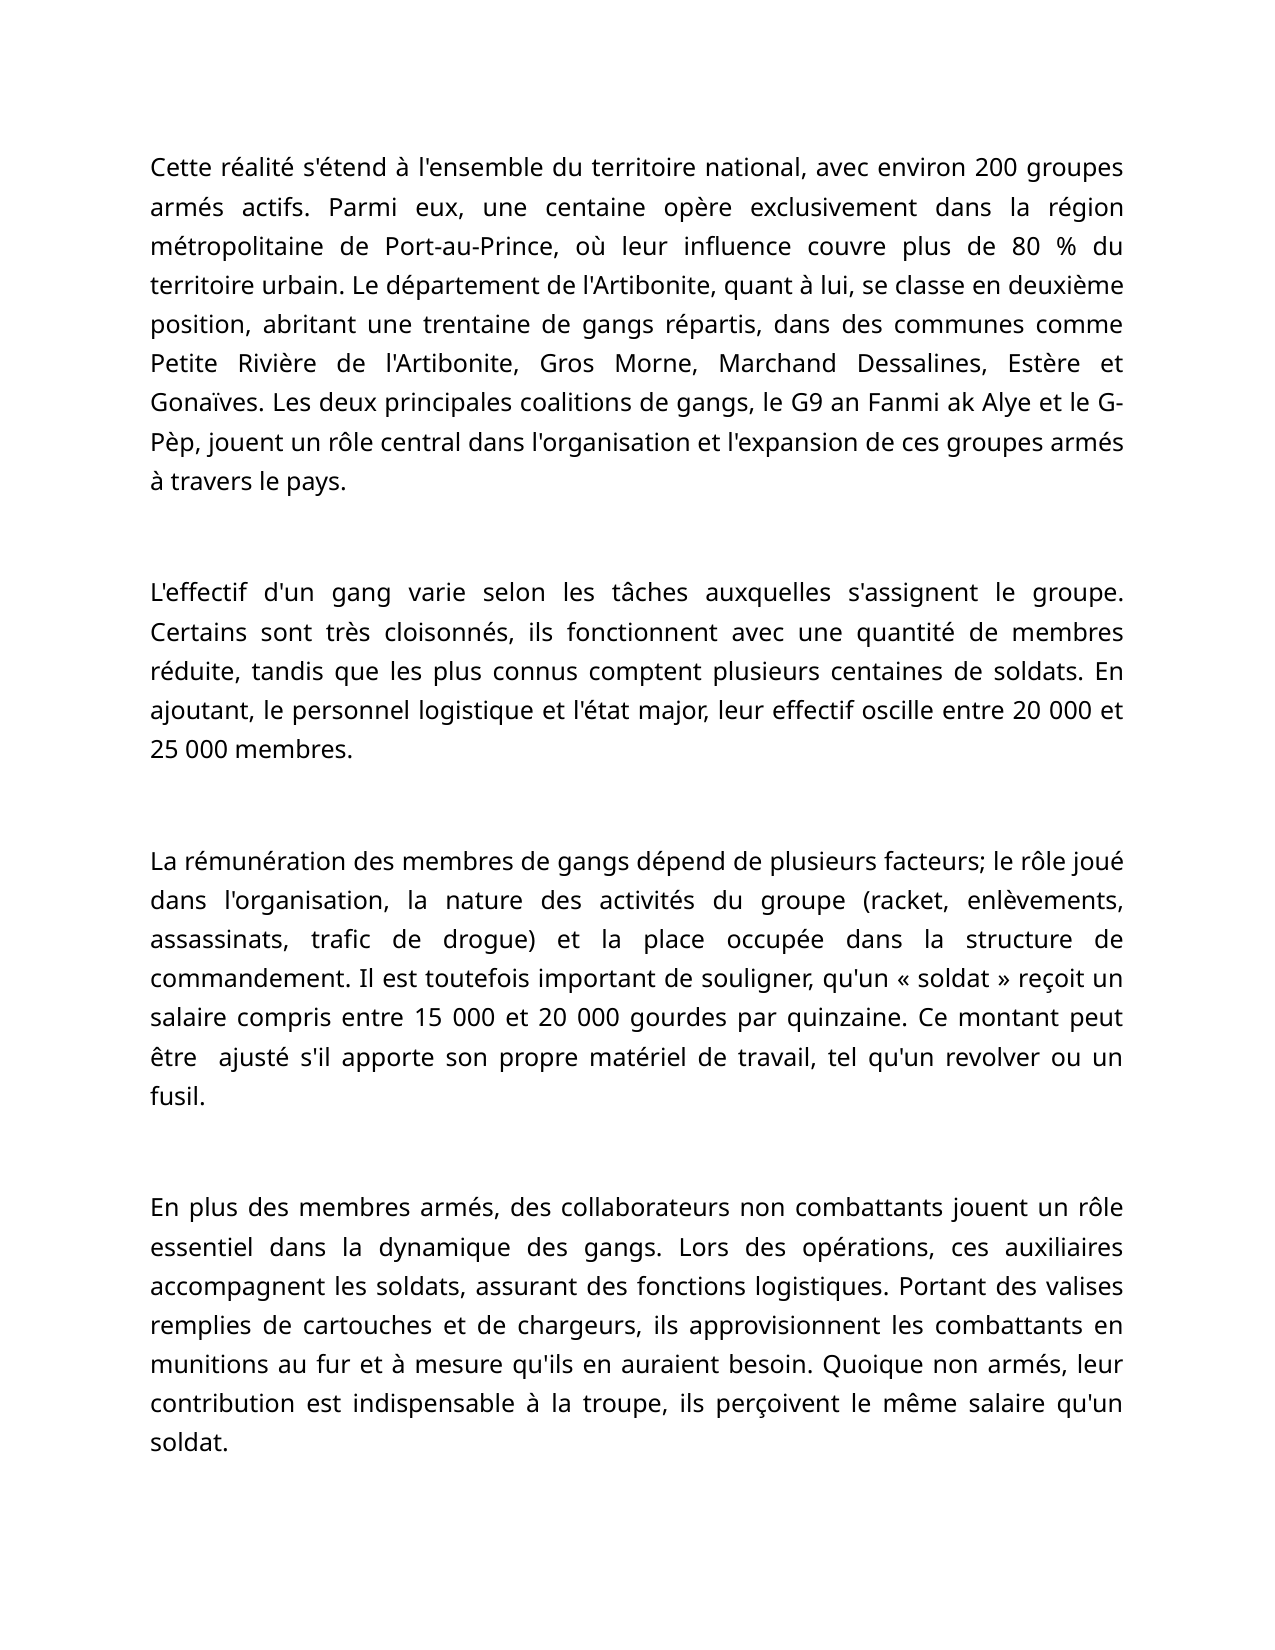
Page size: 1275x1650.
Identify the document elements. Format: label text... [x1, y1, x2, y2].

text La rémunération des membres de gangs dépend de plusieurs facteurs; le rôle joué dans l'organisation, la nature des activités du groupe (racket, enlèvements, assassinats, trafic de drogue) et la place occupée dans la structure de commandement. Il est toutefois important de souligner, qu'un « soldat » reçoit un salaire compris entre 15 000 et 20 000 gourdes par quinzaine. Ce montant peut être ajusté s'il apporte son propre matériel de travail, tel qu'un revolver ou un fusil. [150, 843, 1125, 1112]
text En plus des membres armés, des collaborateurs non combattants jouent un rôle essentiel dans la dynamique des gangs. Lors des opérations, ces auxiliaires accompagnent les soldats, assurant des fonctions logistiques. Portant des valises remplies de cartouches et de chargeurs, ils approvisionnent les combattants en munitions au fur et à mesure qu'ils en auraient besoin. Quoique non armés, leur contribution est indispensable à la troupe, ils perçoivent le même salaire qu'un soldat. [150, 1190, 1125, 1459]
text L'effectif d'un gang varie selon les tâches auxquelles s'assignent le groupe. Certains sont très cloisonnés, ils fonctionnent avec une quantité de membres réduite, tandis que les plus connus comptent plusieurs centaines de soldats. En ajoutant, le personnel logistique et l'état major, leur effectif oscille entre 20 000 et 25 000 membres. [150, 575, 1125, 766]
text Cette réalité s'étend à l'ensemble du territoire national, avec environ 200 groupes armés actifs. Parmi eux, une centaine opère exclusivement dans la région métropolitaine de Port-au-Prince, où leur influence couvre plus de 80 % du territoire urbain. Le département de l'Artibonite, quant à lui, se classe en deuxième position, abritant une trentaine de gangs répartis, dans des communes comme Petite Rivière de l'Artibonite, Gros Morne, Marchand Dessalines, Estère et Gonaïves. Les deux principales coalitions de gangs, le G9 an Fanmi ak Alye et le G-Pèp, jouent un rôle central dans l'organisation et l'expansion de ces groupes armés à travers le pays. [150, 150, 1125, 497]
